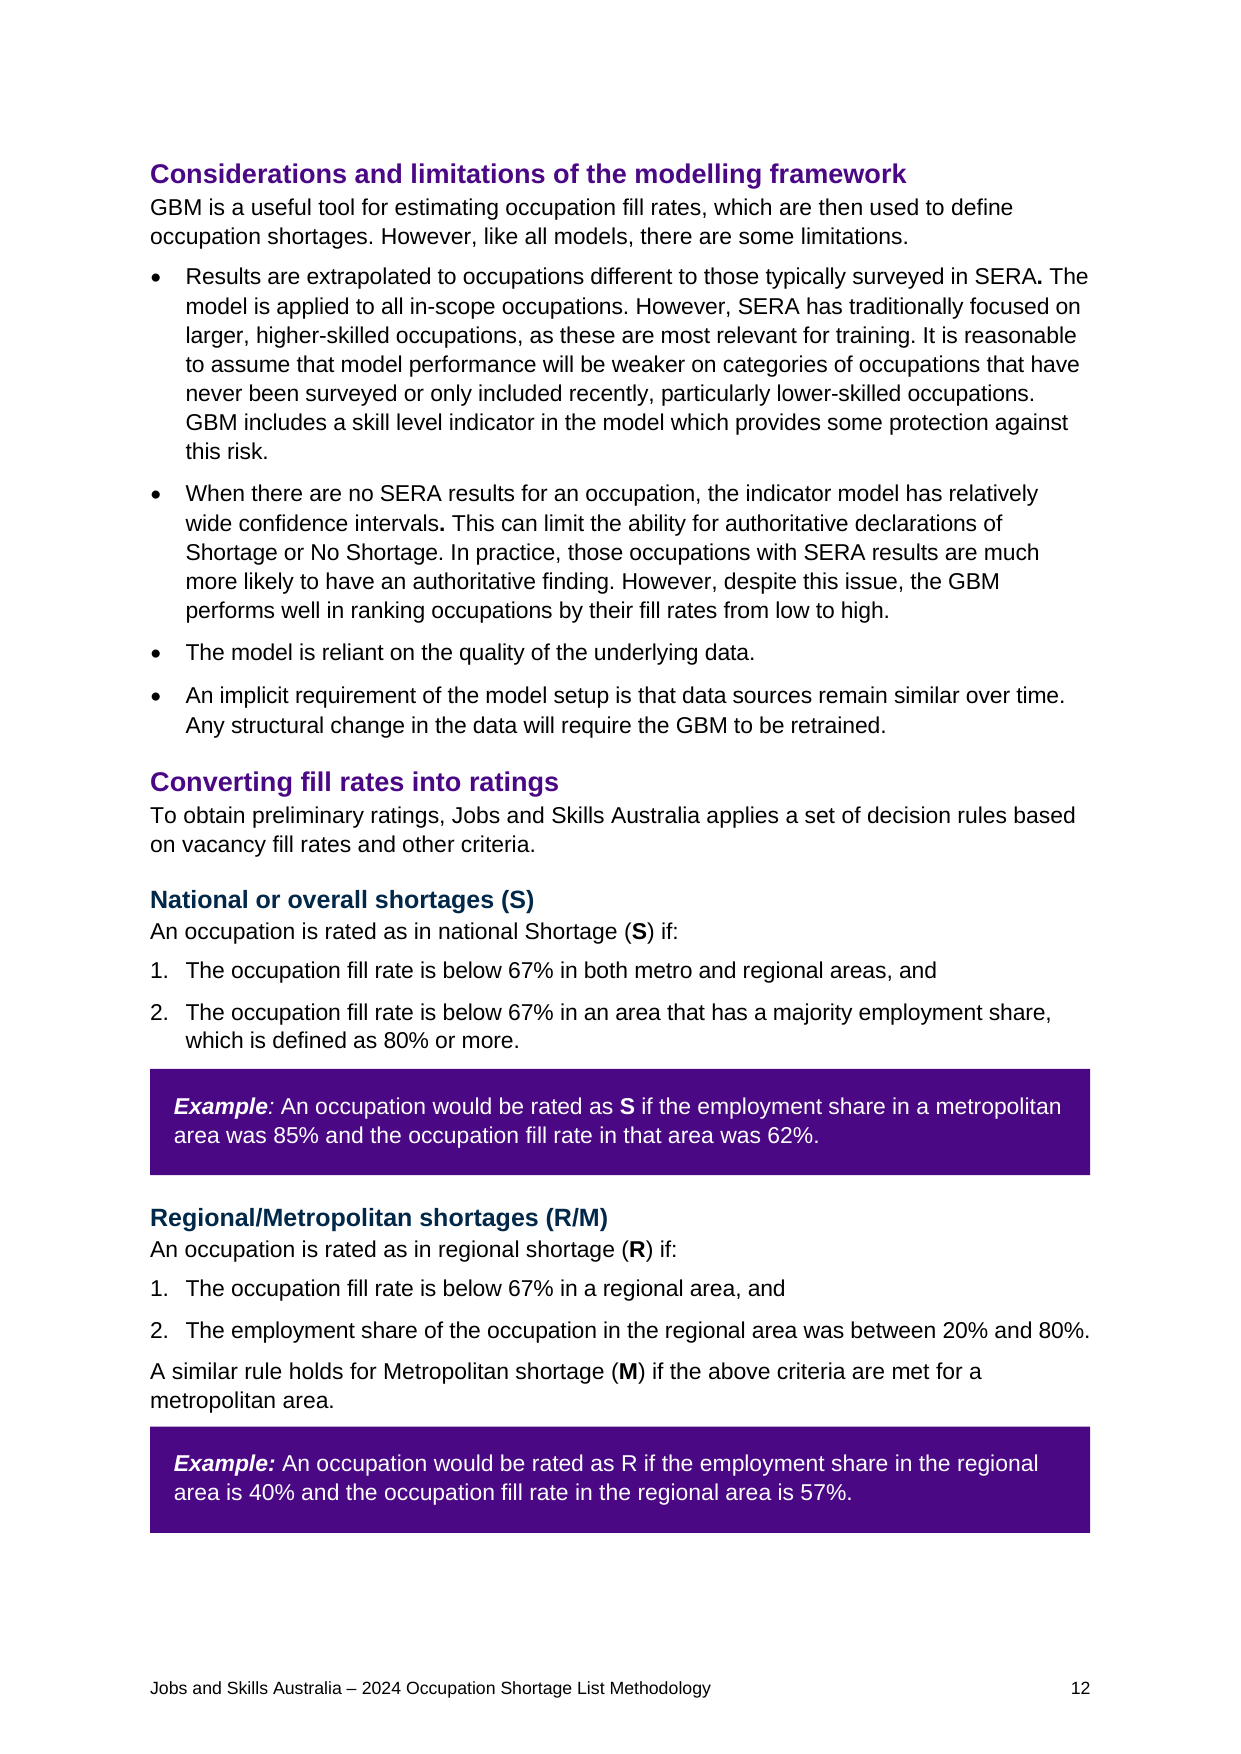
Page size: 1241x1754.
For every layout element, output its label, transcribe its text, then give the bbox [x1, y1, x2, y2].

subtitle Converting fill rates into ratings [150, 766, 1090, 797]
subtitle Considerations and limitations of the modelling framework [150, 158, 1090, 189]
list When there are no SERA results for an occupation, the indicator model has relatively wide confidence intervals. This can limit the ability for authoritative declarations of Shortage or No Shortage. In practice, those occupations with SERA results are much more likely to have an authoritative finding. However, despite this issue, the GBM performs well in ranking occupations by their fill rates from low to high. [150, 479, 1090, 623]
text An occupation is rated as in national Shortage (S) if: [150, 918, 1090, 944]
subtitle National or overall shortages (S) [150, 885, 1090, 913]
text A similar rule holds for Metropolitan shortage (M) if the above criteria are met for a metropolitan area. [150, 1358, 1090, 1413]
list The occupation fill rate is below 67% in both metro and regional areas, and [150, 957, 1090, 983]
list Results are extrapolated to occupations different to those typically surveyed in SERA. The model is applied to all in-scope occupations. However, SERA has traditionally focused on larger, higher-skilled occupations, as these are most relevant for training. It is reasonable to assume that model performance will be weaker on categories of occupations that have never been surveyed or only included recently, particularly lower-skilled occupations. GBM includes a skill level indicator in the model which provides some protection against this risk. [150, 262, 1090, 464]
list The occupation fill rate is below 67% in a regional area, and [150, 1275, 1090, 1302]
text GBM is a useful tool for estimating occupation fill rates, which are then used to define occupation shortages. However, like all models, there are some limitations. [150, 194, 1090, 249]
subtitle Regional/Metropolitan shortages (R/M) [150, 1203, 1090, 1232]
list The model is reliant on the quality of the underlying data. [150, 638, 1090, 666]
list An implicit requirement of the model setup is that data sources remain similar over time. Any structural change in the data will require the GBM to be retrained. [150, 681, 1090, 738]
list The employment share of the occupation in the regional area was between 20% and 80%. [150, 1317, 1090, 1343]
text To obtain preliminary ratings, Jobs and Skills Australia applies a set of decision rules based on vacancy fill rates and other criteria. [150, 802, 1090, 857]
text An occupation is rated as in regional shortage (R) if: [150, 1236, 1090, 1262]
list The occupation fill rate is below 67% in an area that has a majority employment share, which is defined as 80% or more. [150, 998, 1090, 1054]
